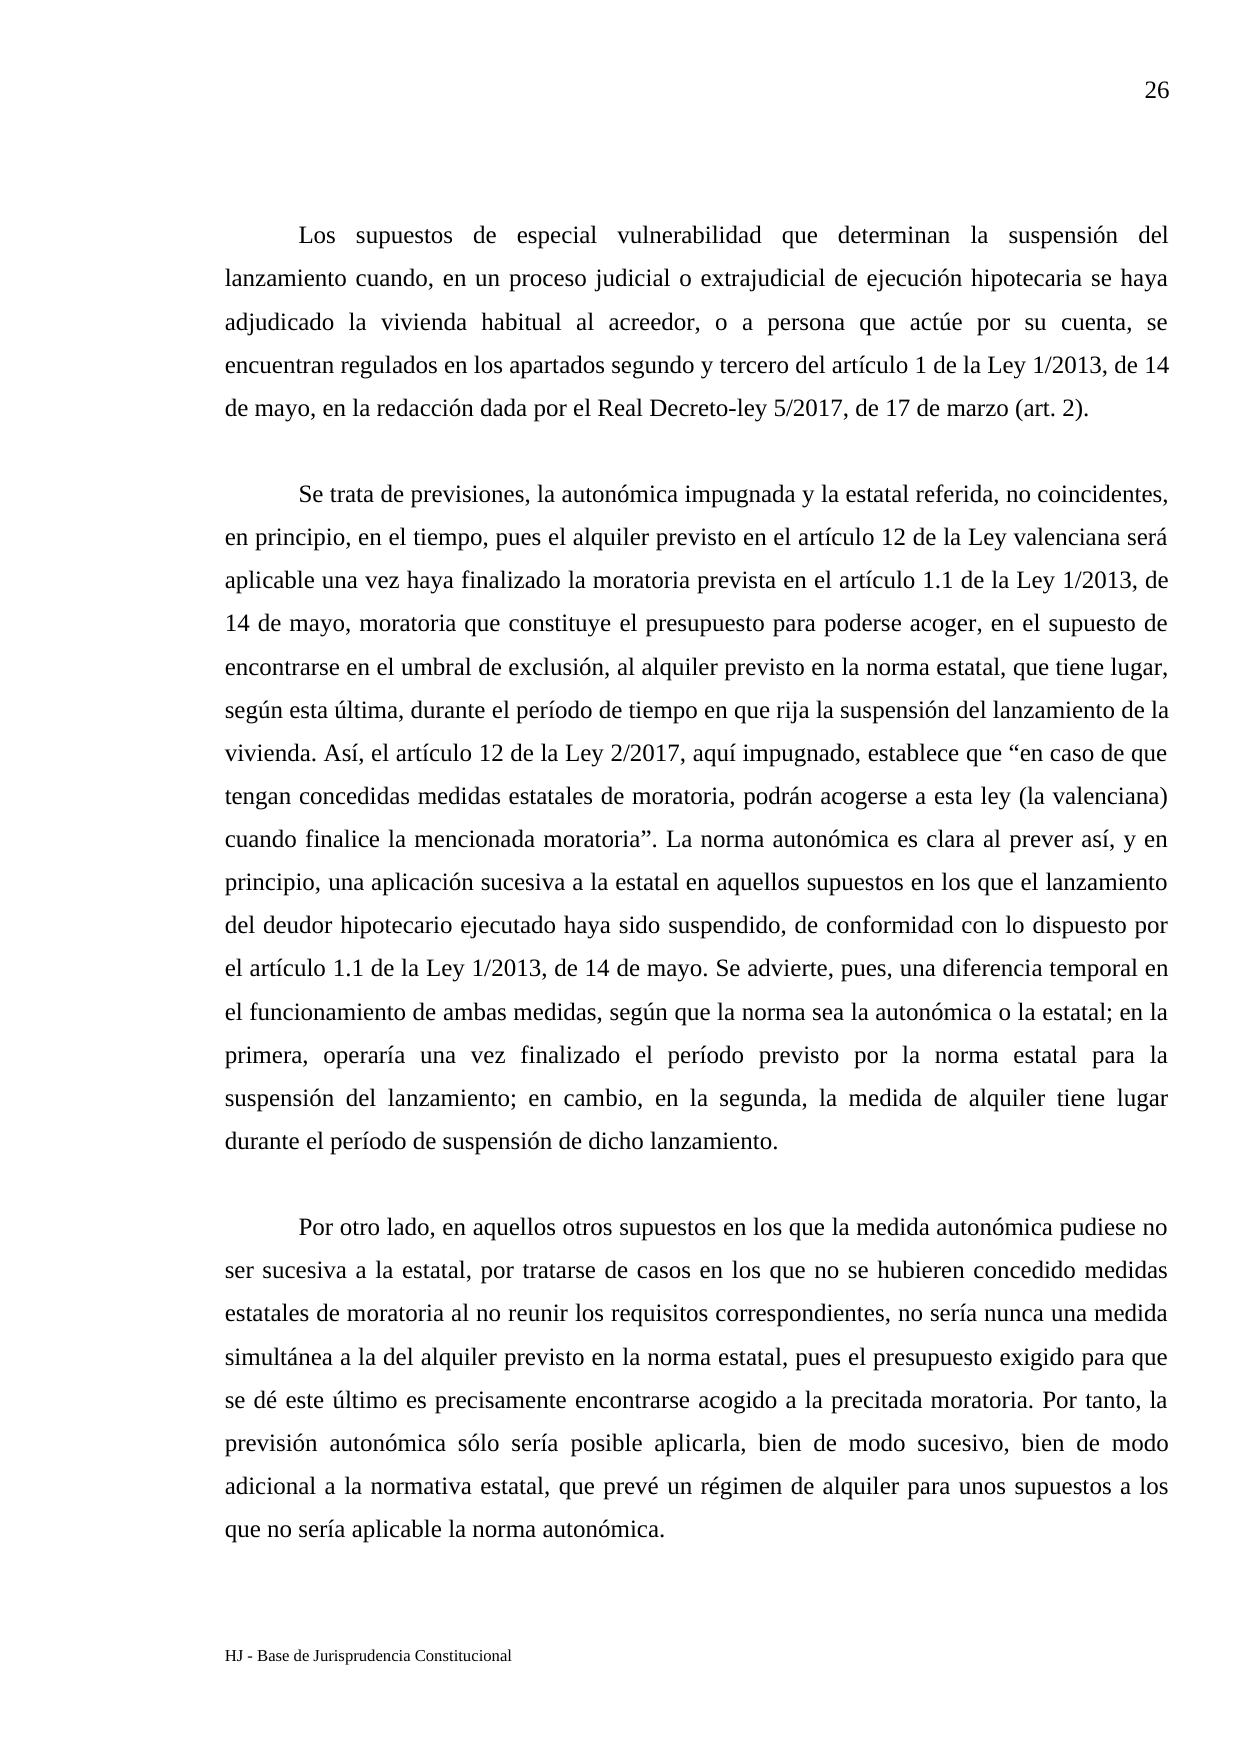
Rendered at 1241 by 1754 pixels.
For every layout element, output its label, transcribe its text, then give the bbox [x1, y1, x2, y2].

text Los supuestos de especial vulnerabilidad que determinan la suspensión del lanzamiento cuando, en un proceso judicial o extrajudicial de ejecución hipotecaria se haya adjudicado la vivienda habitual al acreedor, o a persona que actúe por su cuenta, se encuentran regulados en los apartados segundo y tercero del artículo 1 de la Ley 1/2013, de 14 de mayo, en la redacción dada por el Real Decreto-ley 5/2017, de 17 de marzo (art. 2). [224, 220, 1169, 422]
text Por otro lado, en aquellos otros supuestos en los que la medida autonómica pudiese no ser sucesiva a la estatal, por tratarse de casos en los que no se hubieren concedido medidas estatales de moratoria al no reunir los requisitos correspondientes, no sería nunca una medida simultánea a la del alquiler previsto en la norma estatal, pues el presupuesto exigido para que se dé este último es precisamente encontrarse acogido a la precitada moratoria. Por tanto, la previsión autonómica sólo sería posible aplicarla, bien de modo sucesivo, bien de modo adicional a la normativa estatal, que prevé un régimen de alquiler para unos supuestos a los que no sería aplicable la norma autonómica. [224, 1212, 1169, 1543]
text Se trata de previsiones, la autonómica impugnada y la estatal referida, no coincidentes, en principio, en el tiempo, pues el alquiler previsto en el artículo 12 de la Ley valenciana será aplicable una vez haya finalizado la moratoria prevista en el artículo 1.1 de la Ley 1/2013, de 14 de mayo, moratoria que constituye el presupuesto para poderse acoger, en el supuesto de encontrarse en el umbral de exclusión, al alquiler previsto en la norma estatal, que tiene lugar, según esta última, durante el período de tiempo en que rija la suspensión del lanzamiento de la vivienda. Así, el artículo 12 de la Ley 2/2017, aquí impugnado, establece que “en caso de que tengan concedidas medidas estatales de moratoria, podrán acogerse a esta ley (la valenciana) cuando finalice la mencionada moratoria”. La norma autonómica es clara al prever así, y en principio, una aplicación sucesiva a la estatal en aquellos supuestos en los que el lanzamiento del deudor hipotecario ejecutado haya sido suspendido, de conformidad con lo dispuesto por el artículo 1.1 de la Ley 1/2013, de 14 de mayo. Se advierte, pues, una diferencia temporal en el funcionamiento de ambas medidas, según que la norma sea la autonómica o la estatal; en la primera, operaría una vez finalizado el período previsto por la norma estatal para la suspensión del lanzamiento; en cambio, en la segunda, la medida de alquiler tiene lugar durante el período de suspensión de dicho lanzamiento. [224, 479, 1169, 1155]
